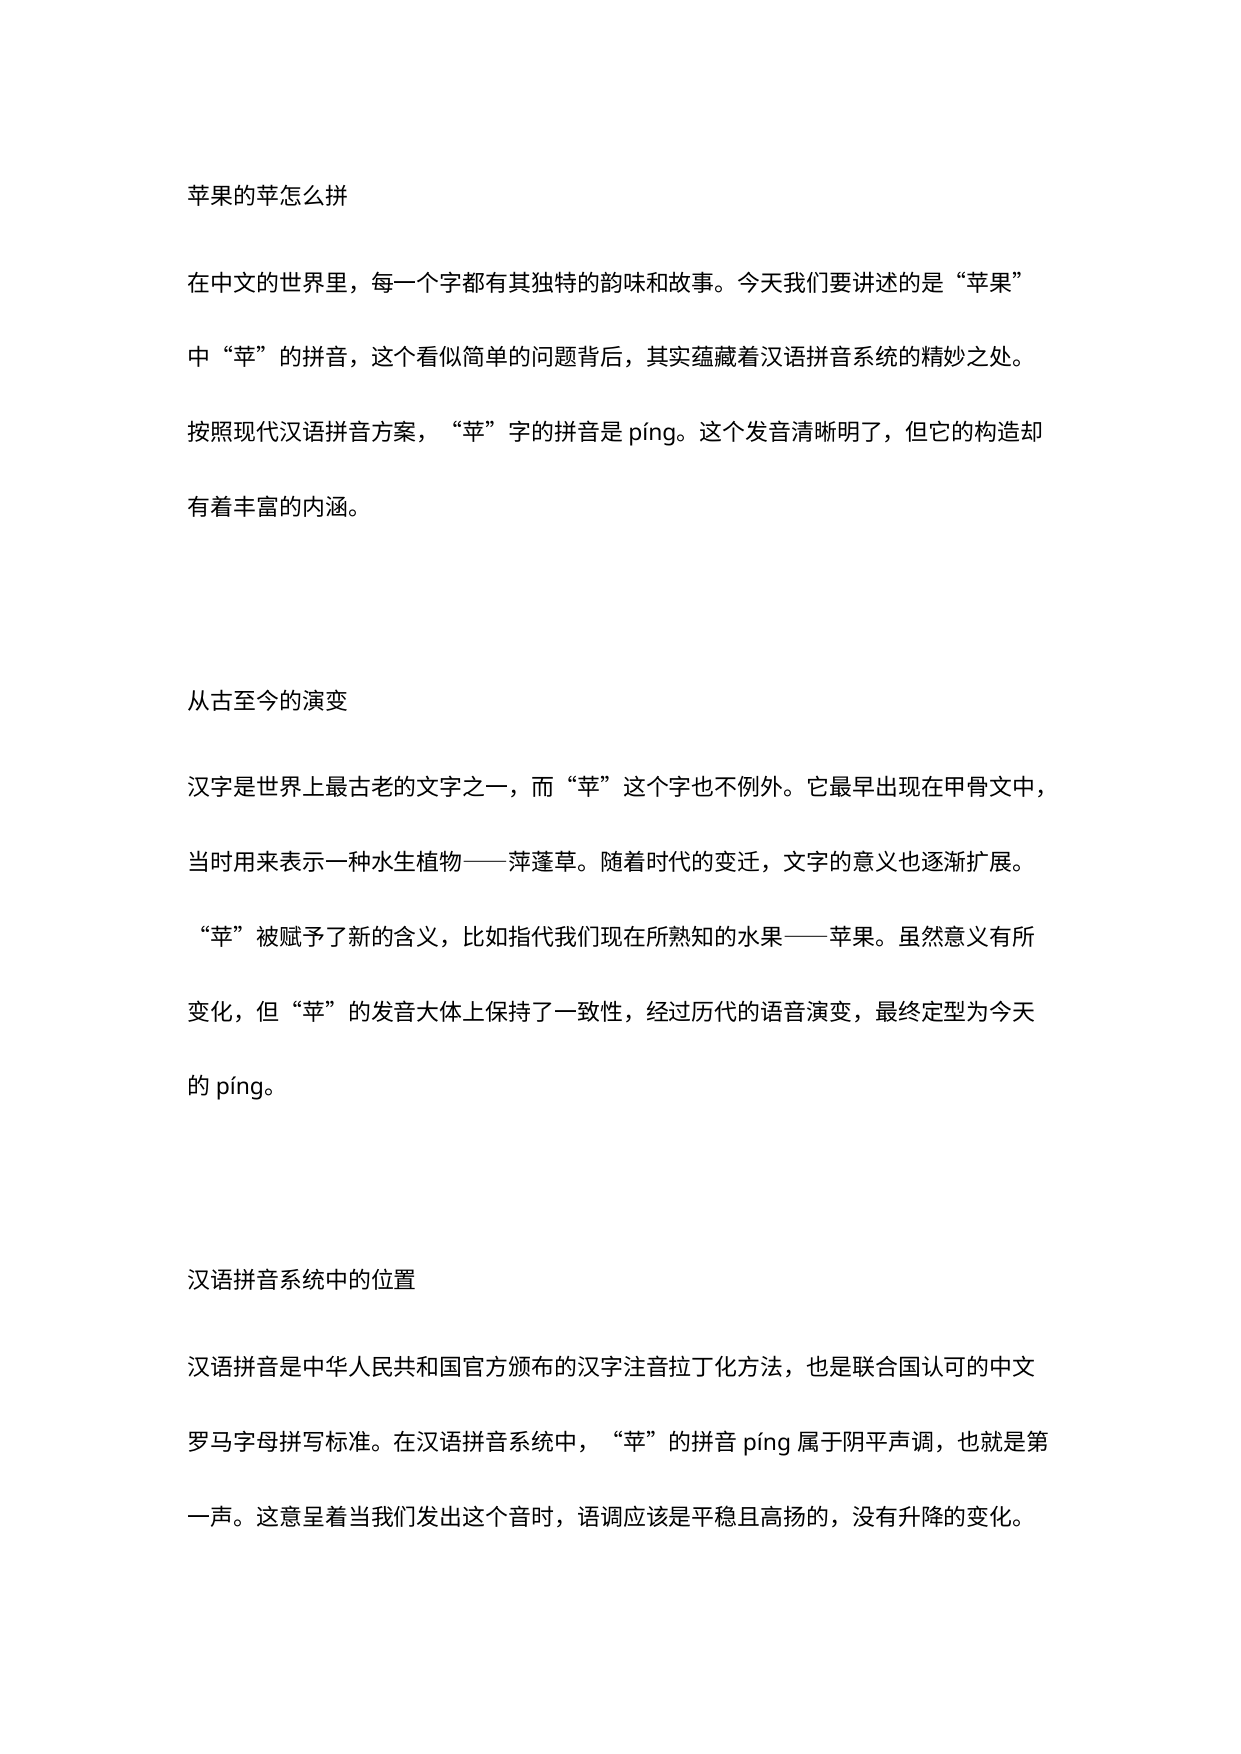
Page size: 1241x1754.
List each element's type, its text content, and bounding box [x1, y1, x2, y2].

text 汉语拼音系统中的位置 [187, 1247, 1053, 1312]
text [187, 1333, 1053, 1547]
text 在中文的世界里，每一个字都有其独特的韵味和故事。今天我们要讲述的是“苹果”中“苹”的拼音，这个看似简单的问题背后，其实蕴藏着汉语拼音系统的精妙之处。按照现代汉语拼音方案，“苹”字的拼音是 píng。这个发音清晰明了，但它的构造却有着丰富的内涵。 [187, 248, 1053, 538]
text 苹果的苹怎么拼 [187, 162, 1053, 227]
text 汉字是世界上最古老的文字之一，而“苹”这个字也不例外。它最早出现在甲骨文中，当时用来表示一种水生植物——萍蓬草。随着时代的变迁，文字的意义也逐渐扩展。“苹”被赋予了新的含义，比如指代我们现在所熟知的水果——苹果。虽然意义有所变化，但“苹”的发音大体上保持了一致性，经过历代的语音演变，最终定型为今天的 píng。 [187, 753, 1053, 1117]
text 从古至今的演变 [187, 667, 1053, 732]
